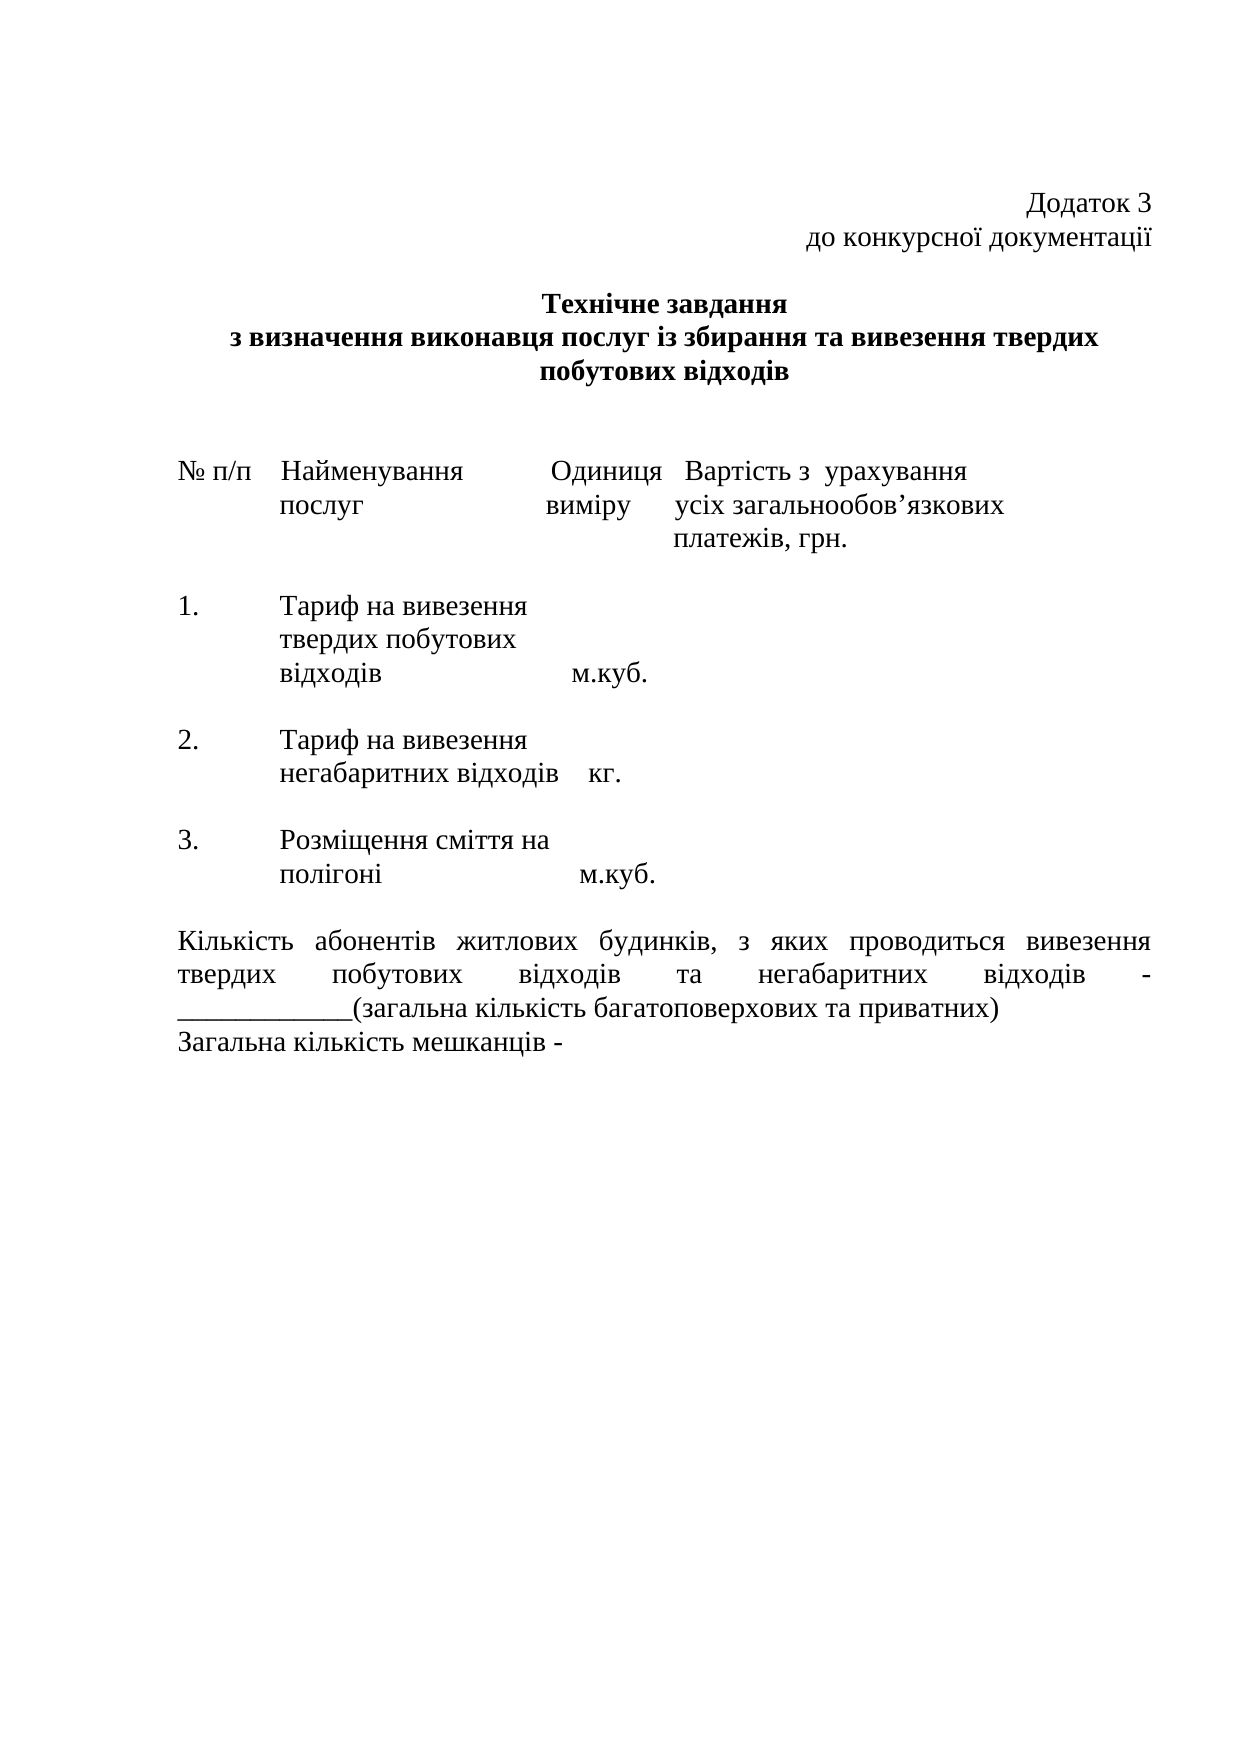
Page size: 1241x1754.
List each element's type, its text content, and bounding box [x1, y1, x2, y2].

text платежів, грн. [177, 521, 1152, 554]
text полігоні м.куб. [177, 856, 1152, 889]
text Додаток 3 [177, 185, 1152, 219]
text з визначення виконавця послуг із збирання та вивезення твердих побутових відходів [177, 319, 1152, 386]
text негабаритних відходів кг. [177, 755, 1152, 789]
text Кількість абонентів житлових будинків, з яких проводиться вивезення твердих побутових відходів та негабаритних відходів - ____________(загальна кількість багатоповерхових та приватних) [177, 923, 1152, 1024]
text послуг виміру усіх загальнообов’язкових [177, 487, 1152, 521]
text 1. Тариф на вивезення [177, 588, 1152, 621]
text Загальна кількість мешканців - [177, 1024, 1152, 1057]
text твердих побутових [177, 621, 1152, 655]
text 2. Тариф на вивезення [177, 722, 1152, 755]
text відходів м.куб. [177, 655, 1152, 688]
text Технічне завдання [177, 286, 1152, 319]
text до конкурсної документації [177, 219, 1152, 252]
text № п/п Найменування Одиниця Вартість з урахування [177, 453, 1152, 487]
text 3. Розміщення сміття на [177, 822, 1152, 856]
